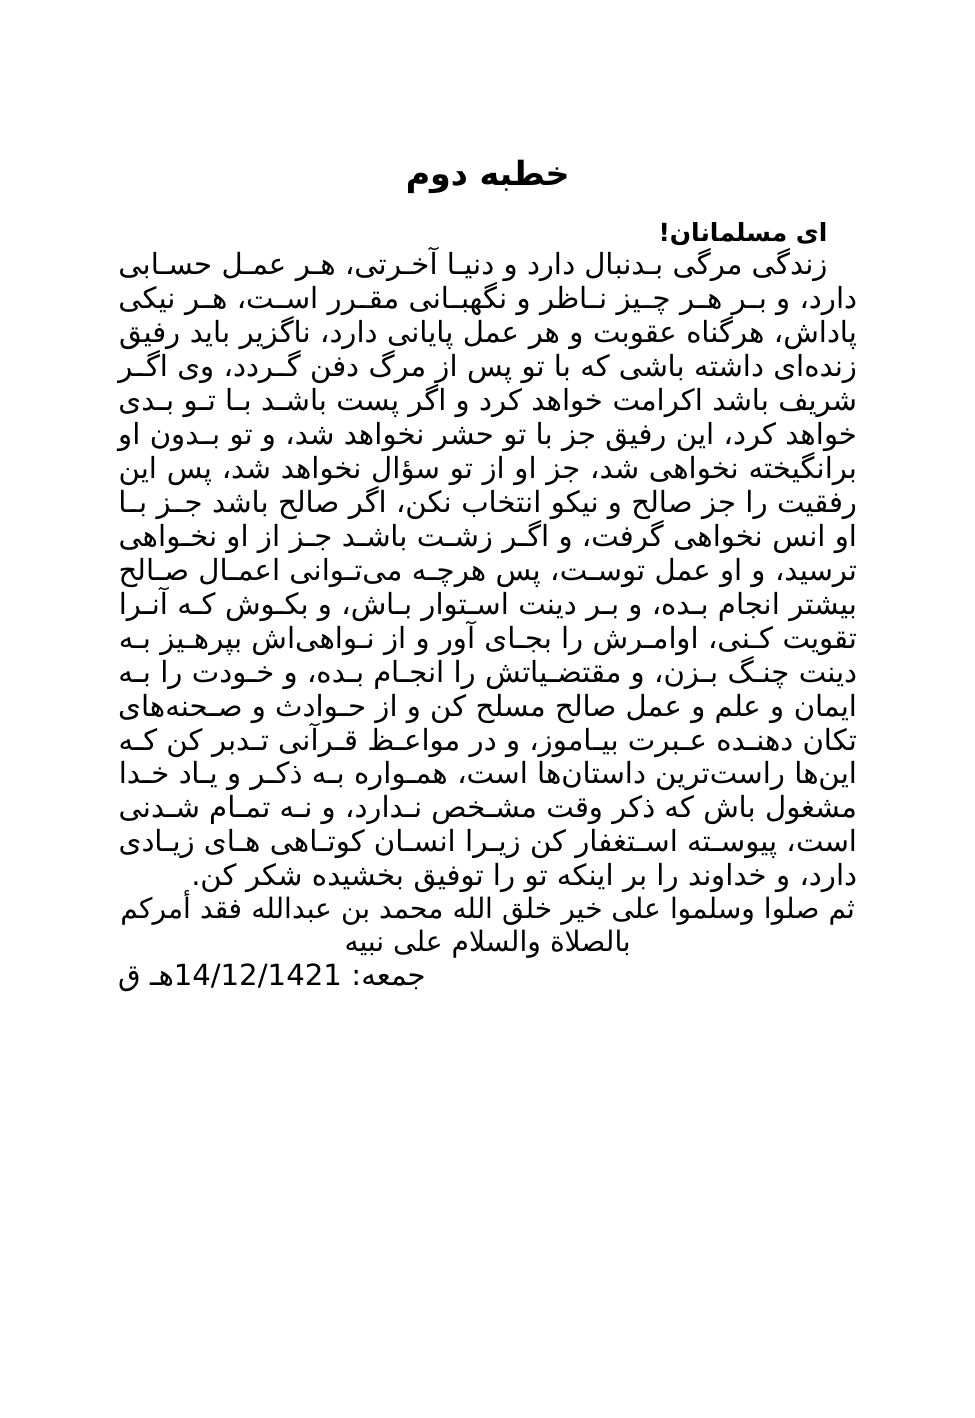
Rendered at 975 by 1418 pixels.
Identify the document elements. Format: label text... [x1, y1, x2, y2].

text ثم صلوا وسلموا على خير خلق الله محمد بن عبدالله فقد أمركم بالصلاة والسلام على نبيه [118, 893, 857, 958]
text جمعه: 14/12/1421هـ ق [118, 958, 857, 992]
text اى مسلمانان! [118, 218, 857, 247]
text خطبه دوم [118, 154, 857, 193]
text زندگى مرگى بدنبال دارد و دنیا آخرتى، هر عمل حسابى دارد، و بر هر چیز ناظر و نگهبانى مقرر است، هر نیکى پاداش، هرگناه عقوبت و هر عمل پایانى دارد، ناگزیر باید رفیق زنده‌اى داشته باشى که با تو پس از مرگ دفن گردد، وى اگر شریف باشد اکرامت خواهد کرد و اگر پست باشد با تو بدى خواهد کرد، این رفیق جز با تو حشر نخواهد شد، و تو بدون او برانگیخته نخواهى شد، جز او از تو سؤال نخواهد شد، پس این رفقیت را جز صالح و نیکو انتخاب نکن، اگر صالح باشد جز با او انس نخواهى گرفت، و اگر زشت باشد جز از او نخواهى ترسید، و او عمل توست، پس هرچه مى‌توانى اعمال صالح بیشتر انجام بده، و بر دینت استوار باش، و بکوش که آنرا تقویت کنى، اوامرش را بجاى آور و از نواهى‌اش بپرهیز به دینت چنگ بزن، و مقتضیاتش را انجام بده، و خودت را به ایمان و علم و عمل صالح مسلح کن و از حوادث و صحنه‌هاى تکان دهنده عبرت بیاموز، و در مواعظ قرآنى تدبر کن که این‌ها راست‌ترین داستان‌ها است، همواره به ذکر و یاد خدا مشغول باش که ذکر وقت مشخص ندارد، و نه تمام شدنى است، پیوسته استغفار کن زیرا انسان کوتاهى هاى زیادى دارد، و خداوند را بر اینکه تو را توفیق بخشیده شکر کن. [118, 247, 857, 893]
